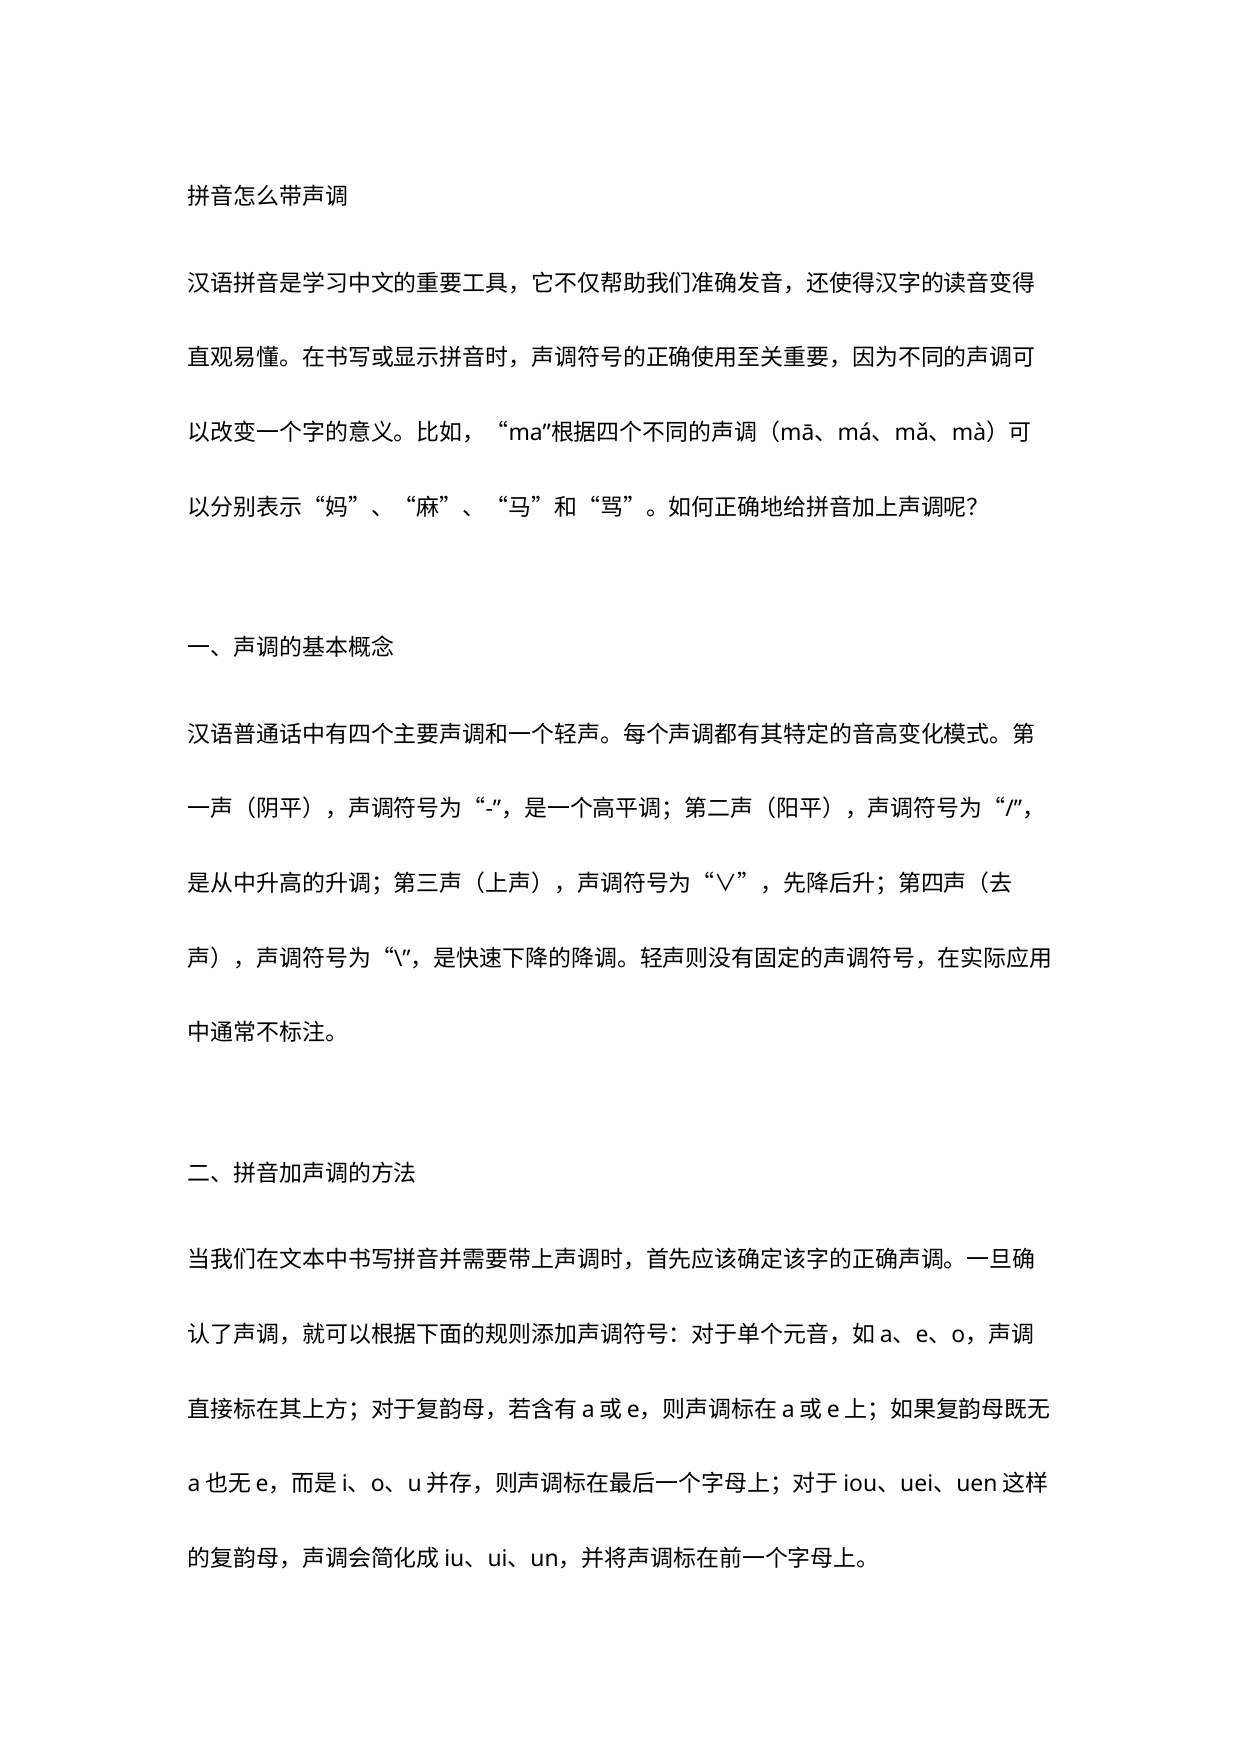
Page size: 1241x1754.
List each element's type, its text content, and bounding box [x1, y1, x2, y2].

text 汉语普通话中有四个主要声调和一个轻声。每个声调都有其特定的音高变化模式。第一声（阴平），声调符号为“-”，是一个高平调；第二声（阳平），声调符号为“/”，是从中升高的升调；第三声（上声），声调符号为“∨”，先降后升；第四声（去声），声调符号为“\”，是快速下降的降调。轻声则没有固定的声调符号，在实际应用中通常不标注。 [187, 699, 1053, 1063]
text 一、声调的基本概念 [187, 613, 1053, 678]
text 拼音怎么带声调 [187, 162, 1053, 227]
text 汉语拼音是学习中文的重要工具，它不仅帮助我们准确发音，还使得汉字的读音变得直观易懂。在书写或显示拼音时，声调符号的正确使用至关重要，因为不同的声调可以改变一个字的意义。比如，“ma”根据四个不同的声调（mā、má、mǎ、mà）可以分别表示“妈”、“麻”、“马”和“骂”。如何正确地给拼音加上声调呢？ [187, 248, 1053, 538]
text 二、拼音加声调的方法 [187, 1139, 1053, 1204]
text 当我们在文本中书写拼音并需要带上声调时，首先应该确定该字的正确声调。一旦确认了声调，就可以根据下面的规则添加声调符号：对于单个元音，如a、e、o，声调直接标在其上方；对于复韵母，若含有a或e，则声调标在a或e上；如果复韵母既无a也无e，而是i、o、u并存，则声调标在最后一个字母上；对于iou、uei、uen这样的复韵母，声调会简化成iu、ui、un，并将声调标在前一个字母上。 [187, 1225, 1053, 1589]
